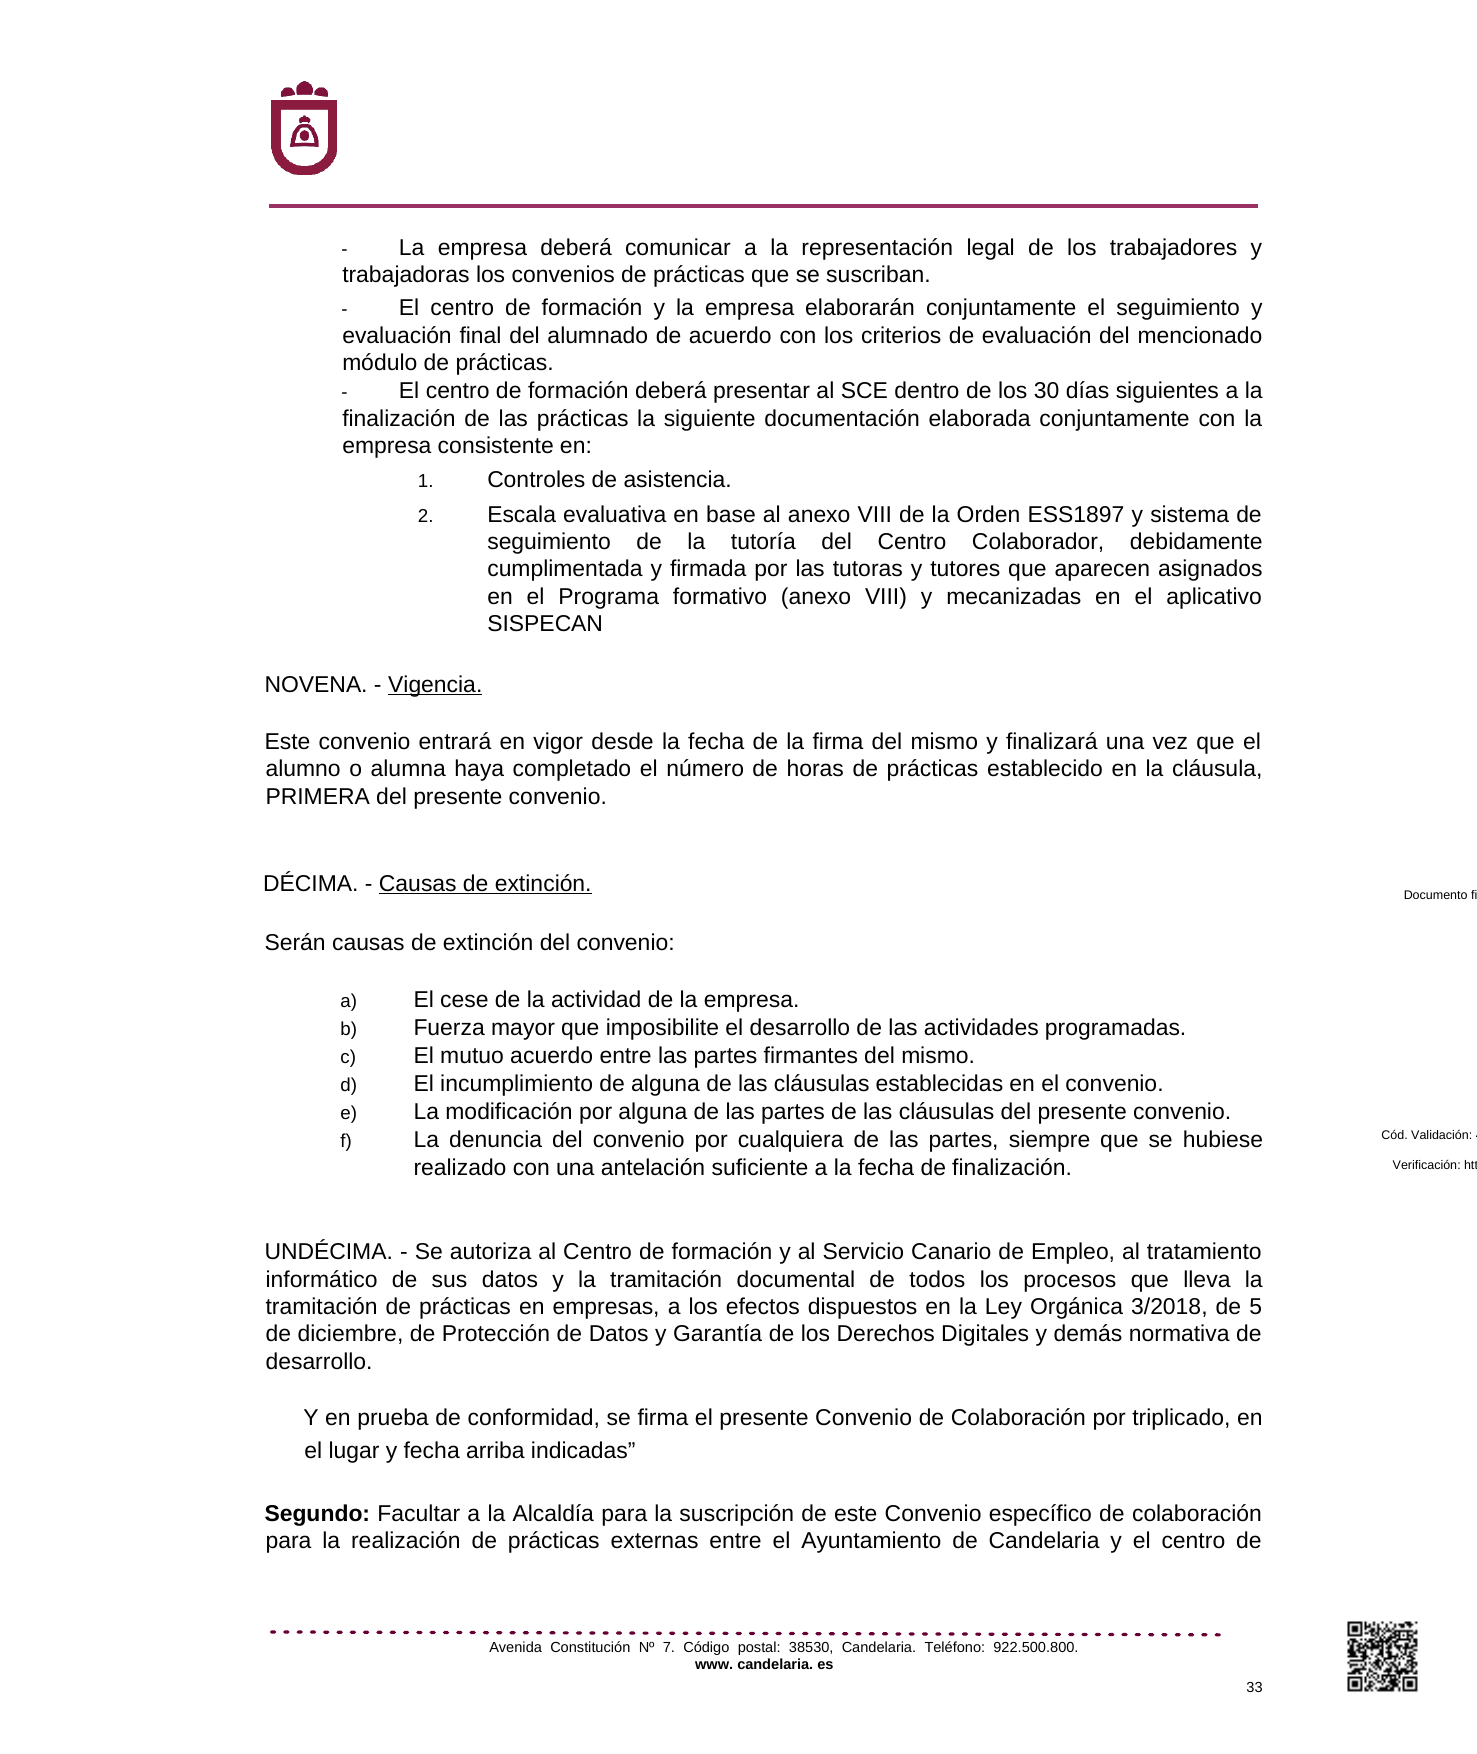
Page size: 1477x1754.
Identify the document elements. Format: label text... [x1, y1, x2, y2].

text UNDÉCIMA. - Se autoriza al Centro de formación y al Servicio Canario de Empleo, al tratamiento informático de sus datos y la tramitación documental de todos los procesos que lleva la tramitación de prácticas en empresas, a los efectos dispuestos en la Ley Orgánica 3/2018, de 5 de diciembre, de Protección de Datos y Garantía de los Derechos Digitales y demás normativa de desarrollo. [264, 1238, 1263, 1374]
text NOVENA. - Vigencia. [264, 671, 1263, 698]
text Serán causas de extinción del convenio: [264, 929, 1263, 955]
list La empresa deberá comunicar a la representación legal de los trabajadores y trabajadoras los convenios de prácticas que se suscriban. [341, 233, 1263, 287]
text DÉCIMA. - Causas de extinción. [263, 870, 1361, 897]
list La denuncia del convenio por cualquiera de las partes, siempre que se hubiese realizado con una antelación suficiente a la fecha de finalización. [340, 1126, 1263, 1180]
picture [271, 81, 337, 175]
list El centro de formación y la empresa elaborarán conjuntamente el seguimiento y evaluación final del alumnado de acuerdo con los criterios de evaluación del mencionado módulo de prácticas. [341, 294, 1263, 376]
text Este convenio entrará en vigor desde la fecha de la firma del mismo y finalizará una vez que el alumno o alumna haya completado el número de horas de prácticas establecido en la cláusula, PRIMERA del presente convenio. [264, 728, 1263, 809]
text Y en prueba de conformidad, se firma el presente Convenio de Colaboración por triplicado, en el lugar y fecha arriba indicadas” [303, 1404, 1263, 1464]
list Controles de asistencia. [418, 466, 1263, 492]
picture [1346, 1620, 1420, 1694]
list El centro de formación deberá presentar al SCE dentro de los 30 días siguientes a la finalización de las prácticas la siguiente documentación elaborada conjuntamente con la empresa consistente en: [341, 377, 1263, 458]
list La modificación por alguna de las partes de las cláusulas del presente convenio. [340, 1098, 1263, 1124]
list El incumplimiento de alguna de las cláusulas establecidas en el convenio. [340, 1070, 1263, 1097]
list El cese de la actividad de la empresa. [340, 986, 1263, 1013]
list El mutuo acuerdo entre las partes firmantes del mismo. [340, 1042, 1263, 1069]
list Fuerza mayor que imposibilite el desarrollo de las actividades programadas. [340, 1014, 1263, 1041]
list Escala evaluativa en base al anexo VIII de la Orden ESS1897 y sistema de seguimiento de la tutoría del Centro Colaborador, debidamente cumplimentada y firmada por las tutoras y tutores que aparecen asignados en el Programa formativo (anexo VIII) y mecanizadas en el aplicativo SISPECAN [418, 501, 1263, 636]
